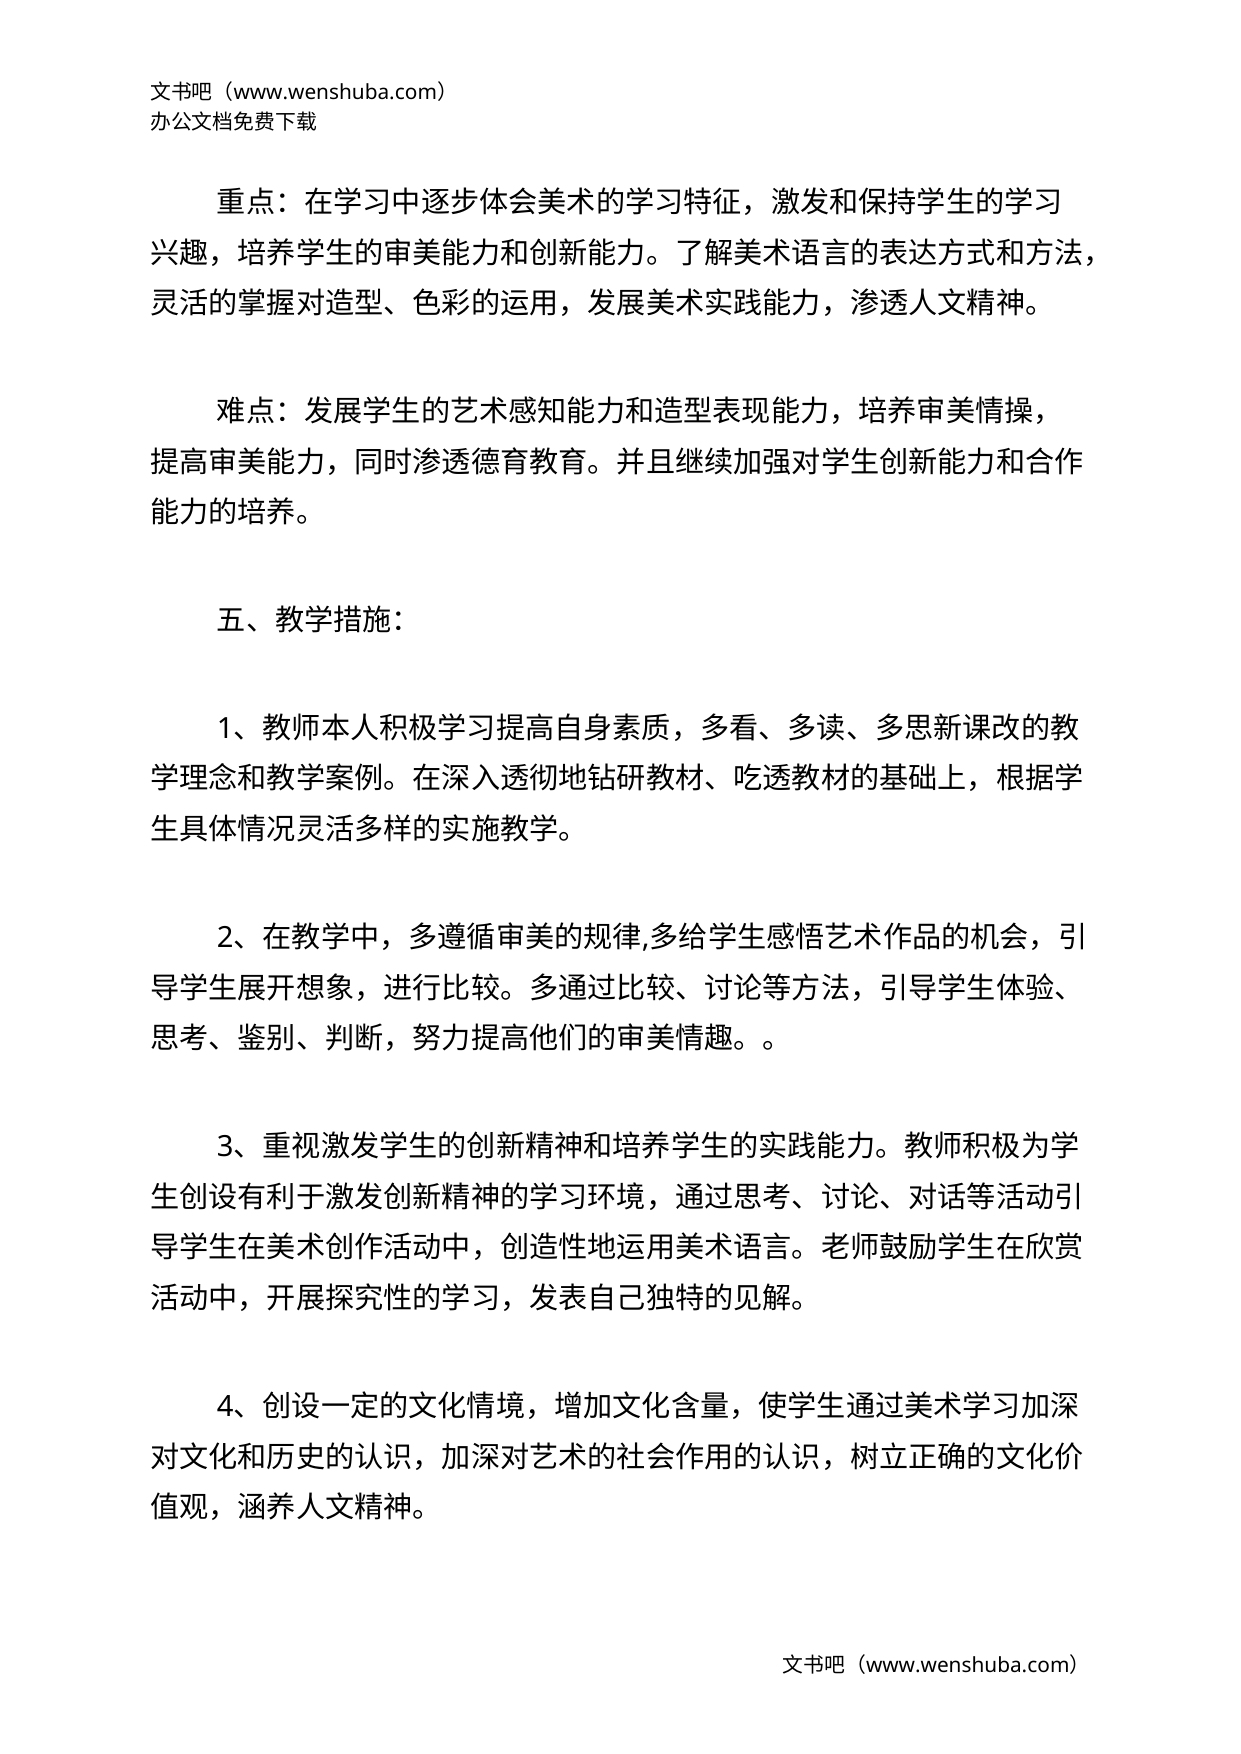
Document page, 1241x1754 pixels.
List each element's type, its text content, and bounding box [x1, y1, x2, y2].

text 难点：发展学生的艺术感知能力和造型表现能力，培养审美情操，提高审美能力，同时渗透德育教育。并且继续加强对学生创新能力和合作能力的培养。 [150, 387, 1090, 531]
text 重点：在学习中逐步体会美术的学习特征，激发和保持学生的学习兴趣，培养学生的审美能力和创新能力。了解美术语言的表达方式和方法，灵活的掌握对造型、色彩的运用，发展美术实践能力，渗透人文精神。 [150, 178, 1090, 322]
text 4、创设一定的文化情境，增加文化含量，使学生通过美术学习加深对文化和历史的认识，加深对艺术的社会作用的认识，树立正确的文化价值观，涵养人文精神。 [150, 1382, 1090, 1526]
text 3、重视激发学生的创新精神和培养学生的实践能力。教师积极为学生创设有利于激发创新精神的学习环境，通过思考、讨论、对话等活动引导学生在美术创作活动中，创造性地运用美术语言。老师鼓励学生在欣赏活动中，开展探究性的学习，发表自己独特的见解。 [150, 1122, 1090, 1317]
text 五、教学措施： [150, 597, 1090, 639]
text 1、教师本人积极学习提高自身素质，多看、多读、多思新课改的教学理念和教学案例。在深入透彻地钻研教材、吃透教材的基础上，根据学生具体情况灵活多样的实施教学。 [150, 704, 1090, 848]
text 2、在教学中，多遵循审美的规律,多给学生感悟艺术作品的机会，引导学生展开想象，进行比较。多通过比较、讨论等方法，引导学生体验、思考、鉴别、判断，努力提高他们的审美情趣。。 [150, 913, 1090, 1057]
